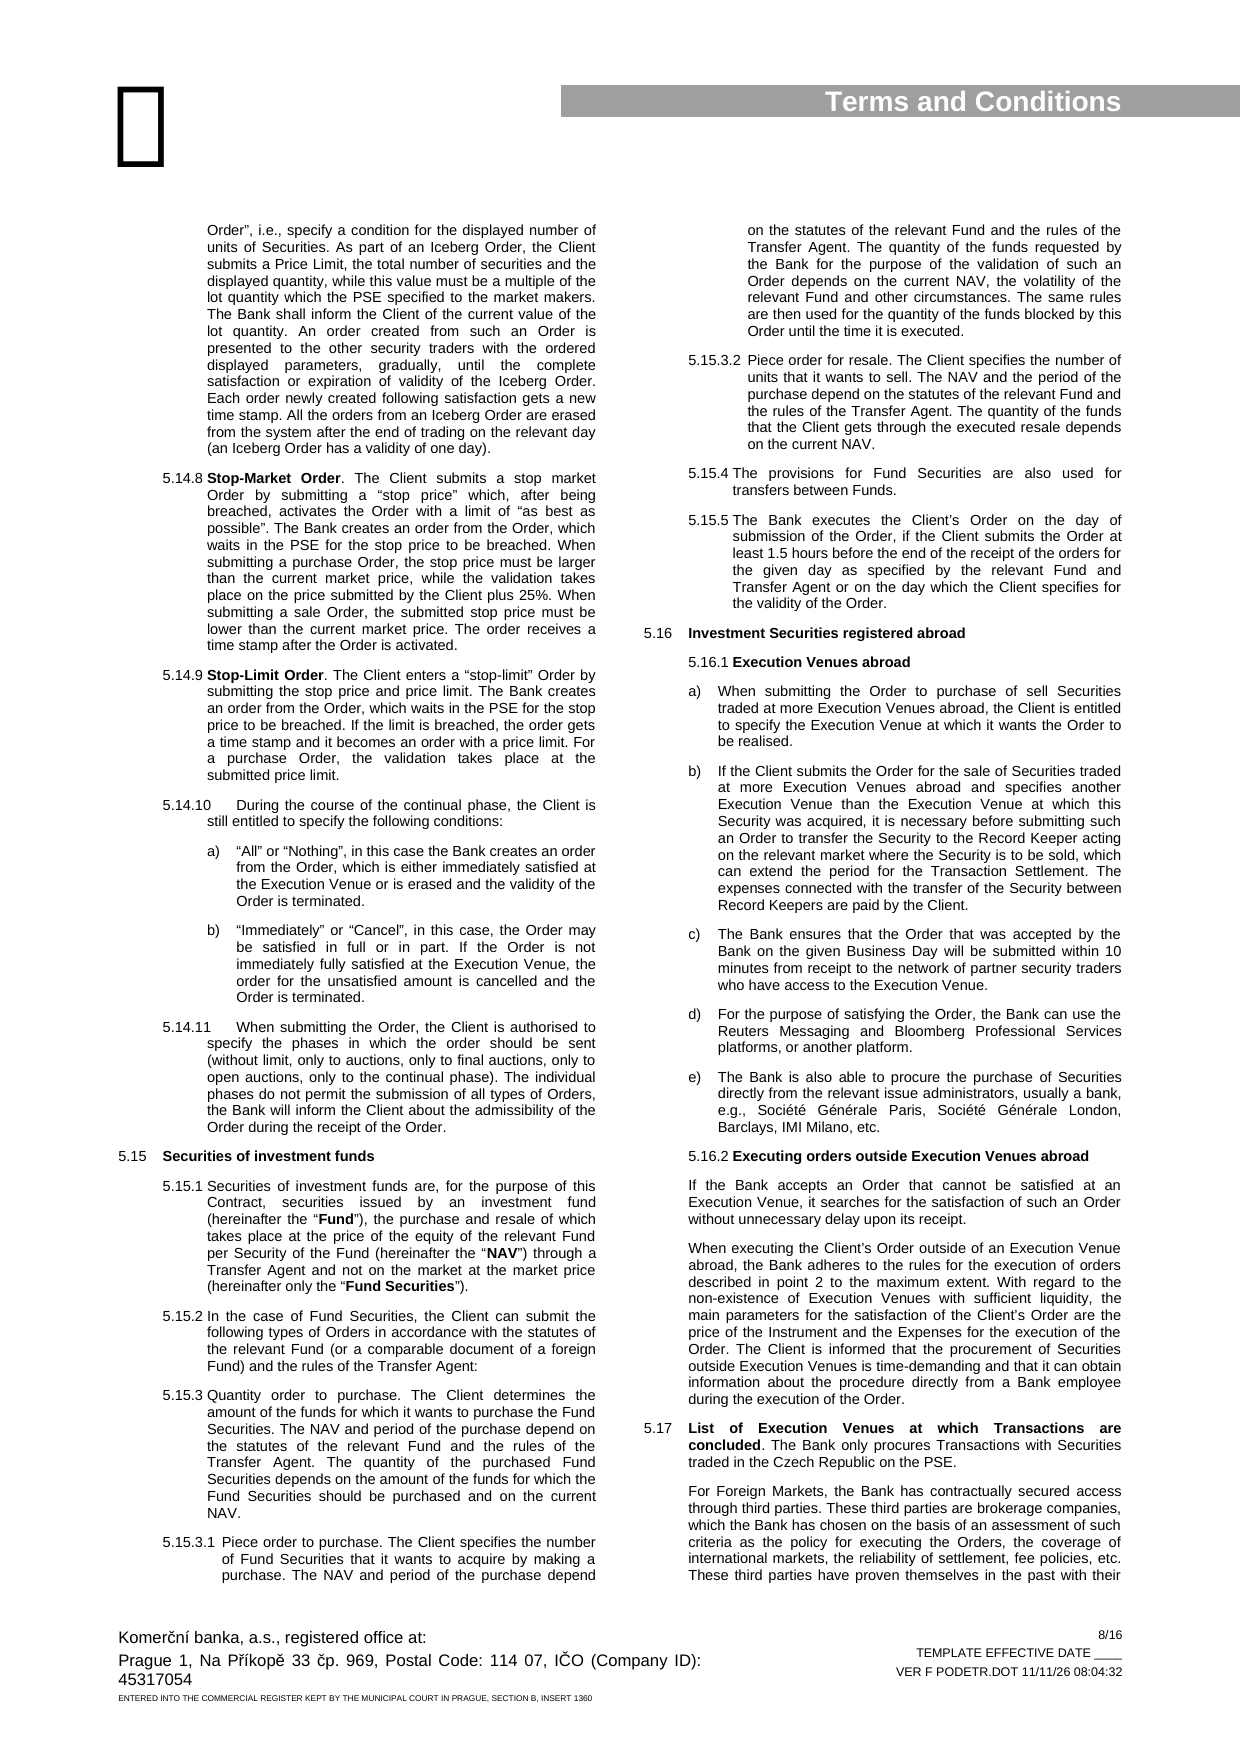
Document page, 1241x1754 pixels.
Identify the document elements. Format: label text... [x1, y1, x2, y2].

subtitle When submitting the Order, the Client is authorised to specify the phases in which the order should be sent (without limit, only to auctions, only to final auctions, only to open auctions, only to the continual phase). The individual phases do not permit the submission of all types of Orders, the Bank will inform the Client about the admissibility of the Order during the receipt of the Order. [162, 1018, 596, 1136]
subtitle The Bank ensures that the Order that was accepted by the Bank on the given Business Day will be submitted within 10 minutes from receipt to the network of partner security traders who have access to the Execution Venue. [688, 926, 1122, 993]
subtitle When submitting the Order to purchase of sell Securities traded at more Execution Venues abroad, the Client is entitled to specify the Execution Venue at which it wants the Order to be realised. [688, 683, 1122, 750]
subtitle If the Bank accepts an Order that cannot be satisfied at an Execution Venue, it searches for the satisfaction of such an Order without unnecessary delay upon its receipt. [688, 1177, 1122, 1227]
subtitle Executing orders outside Execution Venues abroad [688, 1148, 1122, 1164]
subtitle List of Execution Venues at which Transactions are concluded. The Bank only procures Transactions with Securities traded in the Czech Republic on the PSE. [644, 1420, 1122, 1470]
subtitle Execution Venues abroad [688, 653, 1122, 670]
subtitle When executing the Client’s Order outside of an Execution Venue abroad, the Bank adheres to the rules for the execution of orders described in point 2 to the maximum extent. With regard to the non-existence of Execution Venues with sufficient liquidity, the main parameters for the satisfaction of the Client’s Order are the price of the Instrument and the Expenses for the execution of the Order. The Client is informed that the procurement of Securities outside Execution Venues is time-demanding and that it can obtain information about the procedure directly from a Bank employee during the execution of the Order. [688, 1240, 1122, 1408]
subtitle Stop-Market Order. The Client submits a stop market Order by submitting a “stop price” which, after being breached, activates the Order with a limit of “as best as possible”. The Bank creates an order from the Order, which waits in the PSE for the stop price to be breached. When submitting a purchase Order, the stop price must be larger than the current market price, while the validation takes place on the price submitted by the Client plus 25%. When submitting a sale Order, the submitted stop price must be lower than the current market price. The order receives a time stamp after the Order is activated. [162, 469, 596, 654]
subtitle For the purpose of satisfying the Order, the Bank can use the Reuters Messaging and Bloomberg Professional Services platforms, or another platform. [688, 1005, 1122, 1056]
subtitle Piece order for resale. The Client specifies the number of units that it wants to sell. The NAV and the period of the purchase depend on the statutes of the relevant Fund and the rules of the Transfer Agent. The quantity of the funds that the Client gets through the executed resale depends on the current NAV. [688, 352, 1122, 453]
subtitle In the case of Fund Securities, the Client can submit the following types of Orders in accordance with the statutes of the relevant Fund (or a comparable document of a foreign Fund) and the rules of the Transfer Agent: [162, 1307, 596, 1374]
subtitle If the Client submits the Order for the sale of Securities traded at more Execution Venues abroad and specifies another Execution Venue than the Execution Venue at which this Security was acquired, it is necessary before submitting such an Order to transfer the Security to the Record Keeper acting on the relevant market where the Security is to be sold, which can extend the period for the Transaction Settlement. The expenses connected with the transfer of the Security between Record Keepers are paid by the Client. [688, 762, 1122, 913]
subtitle Stop-Limit Order. The Client enters a “stop-limit” Order by submitting the stop price and price limit. The Bank creates an order from the Order, which waits in the PSE for the stop price to be breached. If the limit is breached, the order gets a time stamp and it becomes an order with a price limit. For a purchase Order, the validation takes place at the submitted price limit. [162, 666, 596, 784]
subtitle Piece order to purchase. The Client specifies the number of Fund Securities that it wants to acquire by making a purchase. The NAV and period of the purchase depend on the statutes of the relevant Fund and the rules of the Transfer Agent. The quantity of the funds requested by the Bank for the purpose of the validation of such an Order depends on the current NAV, the volatility of the relevant Fund and other circumstances. The same rules are then used for the quantity of the funds blocked by this Order until the time it is executed. [688, 222, 1122, 339]
subtitle “Immediately” or “Cancel”, in this case, the Order may be satisfied in full or in part. If the Order is not immediately fully satisfied at the Execution Venue, the order for the unsatisfied amount is cancelled and the Order is terminated. [207, 922, 596, 1006]
subtitle Investment Securities registered abroad [644, 624, 1122, 641]
subtitle Quantity order to purchase. The Client determines the amount of the funds for which it wants to purchase the Fund Securities. The NAV and period of the purchase depend on the statutes of the relevant Fund and the rules of the Transfer Agent. The quantity of the purchased Fund Securities depends on the amount of the funds for which the Fund Securities should be purchased and on the current NAV. [162, 1387, 596, 1521]
subtitle The provisions for Fund Securities are also used for transfers between Funds. [688, 465, 1122, 499]
subtitle “All” or “Nothing”, in this case the Bank creates an order from the Order, which is either immediately satisfied at the Execution Venue or is erased and the validity of the Order is terminated. [207, 842, 596, 909]
subtitle The Bank is also able to procure the purchase of Securities directly from the relevant issue administrators, usually a bank, e.g., Société Générale Paris, Société Générale London, Barclays, IMI Milano, etc. [688, 1068, 1122, 1135]
subtitle During the course of the continual phase, the Client is still entitled to specify the following conditions: [162, 796, 596, 830]
subtitle Securities of investment funds are, for the purpose of this Contract, securities issued by an investment fund (hereinafter the “Fund”), the purchase and resale of which takes place at the price of the equity of the relevant Fund per Security of the Fund (hereinafter the “NAV”) through a Transfer Agent and not on the market at the market price (hereinafter only the “Fund Securities”). [162, 1177, 596, 1295]
subtitle The Bank executes the Client’s Order on the day of submission of the Order, if the Client submits the Order at least 1.5 hours before the end of the receipt of the orders for the given day as specified by the relevant Fund and Transfer Agent or on the day which the Client specifies for the validity of the Order. [688, 511, 1122, 612]
subtitle Securities of investment funds [118, 1148, 596, 1165]
